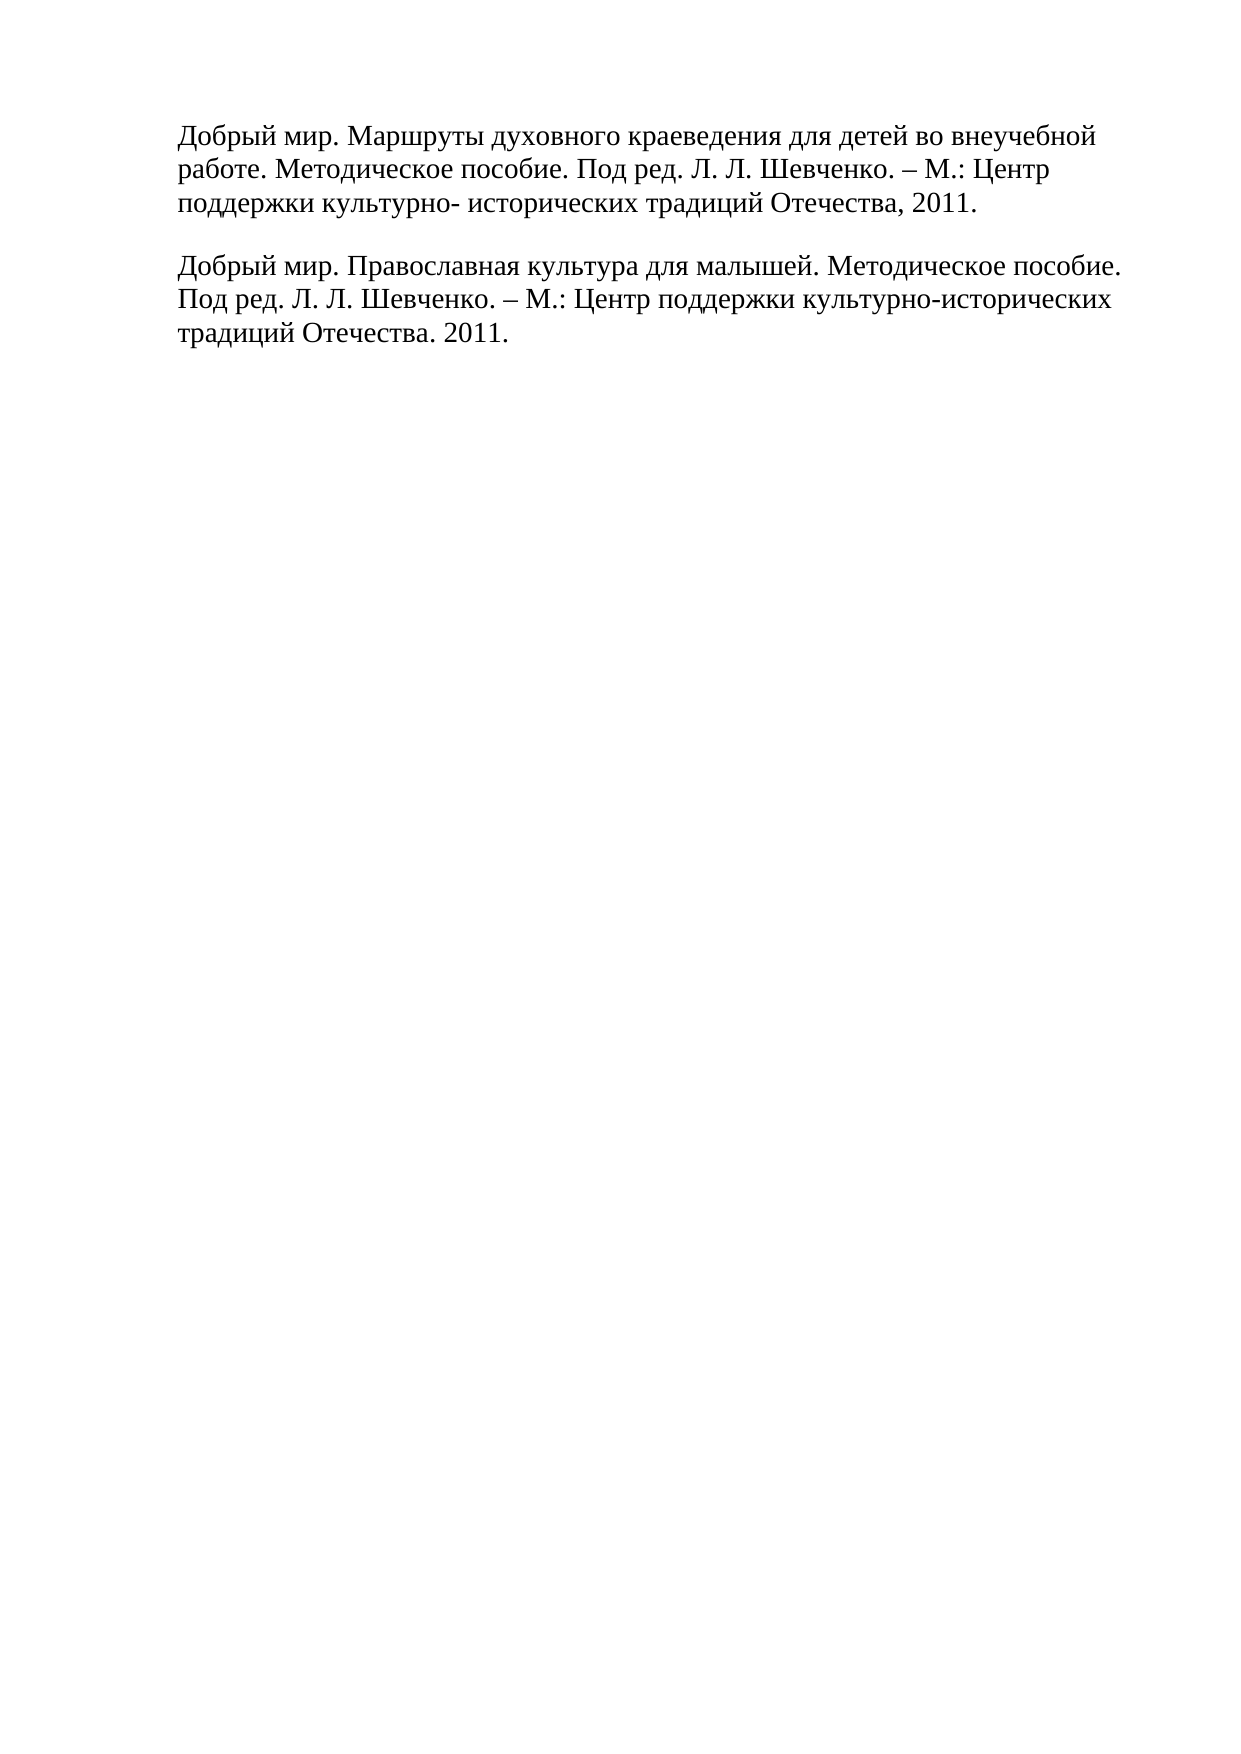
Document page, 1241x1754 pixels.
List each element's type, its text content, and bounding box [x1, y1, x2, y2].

text Добрый мир. Маршруты духовного краеведения для детей во внеучебной работе. Методическое пособие. Под ред. Л. Л. Шевченко. – М.: Центр поддержки культурно- исторических традиций Отечества, 2011. [177, 118, 1152, 219]
text Добрый мир. Православная культура для малышей. Методическое пособие. Под ред. Л. Л. Шевченко. – М.: Центр поддержки культурно-исторических традиций Отечества. 2011. [177, 248, 1152, 348]
